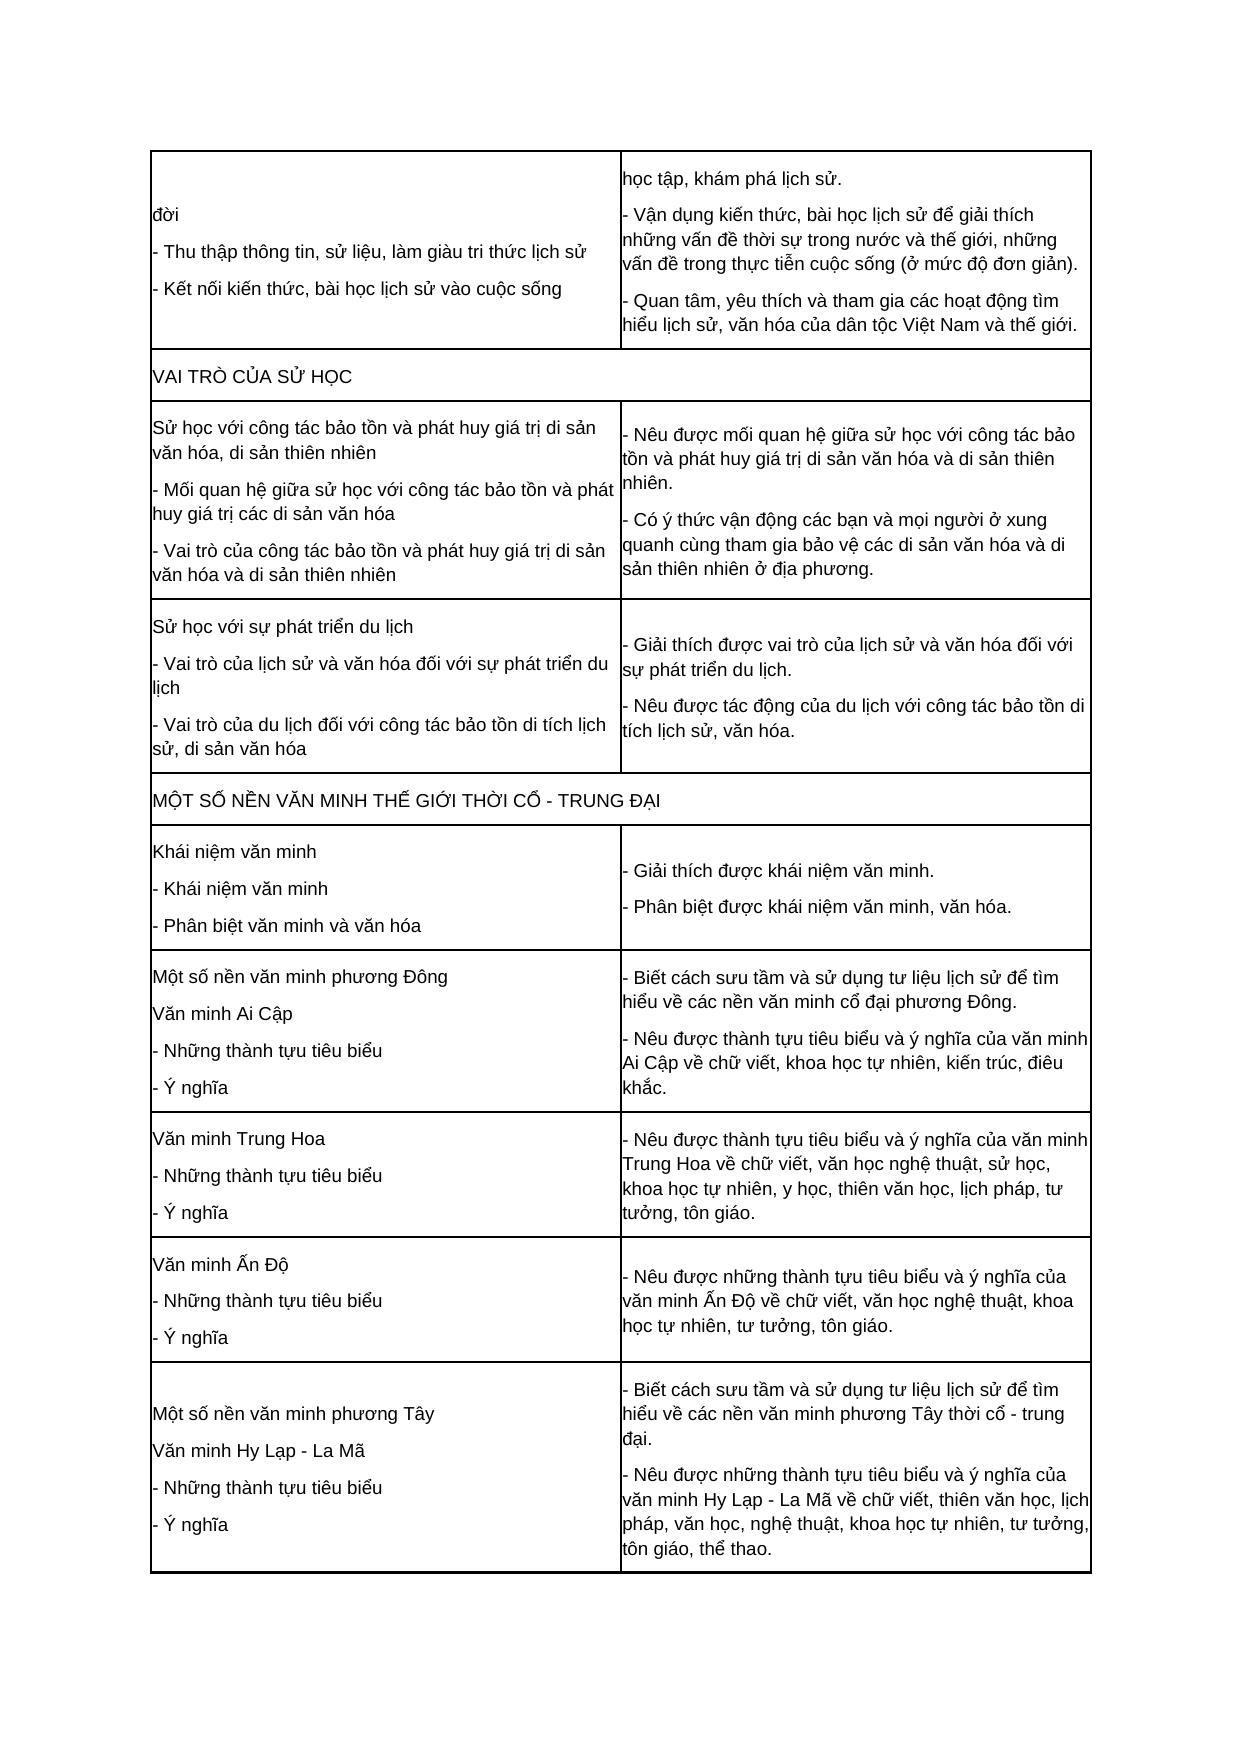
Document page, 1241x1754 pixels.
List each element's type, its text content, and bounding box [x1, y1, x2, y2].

table_cell Khái niệm văn minh - Khái niệm văn minh - Phân biệt văn minh và văn hóa [152, 826, 620, 949]
table_cell VAI TRÒ CỦA SỬ HỌC [152, 350, 1090, 400]
table_cell - Giải thích được khái niệm văn minh. - Phân biệt được khái niệm văn minh, văn hóa. [622, 826, 1090, 949]
table_cell MỘT SỐ NỀN VĂN MINH THẾ GIỚI THỜI CỔ - TRUNG ĐẠI [152, 774, 1090, 823]
table_cell Sử học với sự phát triển du lịch - Vai trò của lịch sử và văn hóa đối với sự phát triển du lịch - Vai trò của du lịch đối với công tác bảo tồn di tích lịch sử, di sản văn hóa [152, 600, 620, 772]
table_cell - Nêu được những thành tựu tiêu biểu và ý nghĩa của văn minh Ấn Độ về chữ viết, văn học nghệ thuật, khoa học tự nhiên, tư tưởng, tôn giáo. [622, 1238, 1090, 1361]
table_cell - Nêu được mối quan hệ giữa sử học với công tác bảo tồn và phát huy giá trị di sản văn hóa và di sản thiên nhiên. - Có ý thức vận động các bạn và mọi người ở xung quanh cùng tham gia bảo vệ các di sản văn hóa và di sản thiên nhiên ở địa phương. [622, 402, 1090, 598]
table_cell - Biết cách sưu tầm và sử dụng tư liệu lịch sử để tìm hiểu về các nền văn minh cổ đại phương Đông. - Nêu được thành tựu tiêu biểu và ý nghĩa của văn minh Ai Cập về chữ viết, khoa học tự nhiên, kiến trúc, điêu khắc. [622, 951, 1090, 1111]
table_cell Sử học với công tác bảo tồn và phát huy giá trị di sản văn hóa, di sản thiên nhiên - Mối quan hệ giữa sử học với công tác bảo tồn và phát huy giá trị các di sản văn hóa - Vai trò của công tác bảo tồn và phát huy giá trị di sản văn hóa và di sản thiên nhiên [152, 402, 620, 598]
table_cell - Giải thích được vai trò của lịch sử và văn hóa đối với sự phát triển du lịch. - Nêu được tác động của du lịch với công tác bảo tồn di tích lịch sử, văn hóa. [622, 600, 1090, 772]
table_cell - Biết cách sưu tầm và sử dụng tư liệu lịch sử để tìm hiểu về các nền văn minh phương Tây thời cổ - trung đại. - Nêu được những thành tựu tiêu biểu và ý nghĩa của văn minh Hy Lạp - La Mã về chữ viết, thiên văn học, lịch pháp, văn học, nghệ thuật, khoa học tự nhiên, tư tưởng, tôn giáo, thể thao. [622, 1363, 1090, 1571]
table_cell Một số nền văn minh phương Đông Văn minh Ai Cập - Những thành tựu tiêu biểu - Ý nghĩa [152, 951, 620, 1111]
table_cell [152, 152, 620, 348]
table_cell Văn minh Trung Hoa - Những thành tựu tiêu biểu - Ý nghĩa [152, 1113, 620, 1236]
table_cell Một số nền văn minh phương Tây Văn minh Hy Lạp - La Mã - Những thành tựu tiêu biểu - Ý nghĩa [152, 1363, 620, 1571]
table_cell - Nêu được thành tựu tiêu biểu và ý nghĩa của văn minh Trung Hoa về chữ viết, văn học nghệ thuật, sử học, khoa học tự nhiên, y học, thiên văn học, lịch pháp, tư tưởng, tôn giáo. [622, 1113, 1090, 1236]
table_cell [622, 152, 1090, 348]
table_cell Văn minh Ấn Độ - Những thành tựu tiêu biểu - Ý nghĩa [152, 1238, 620, 1361]
